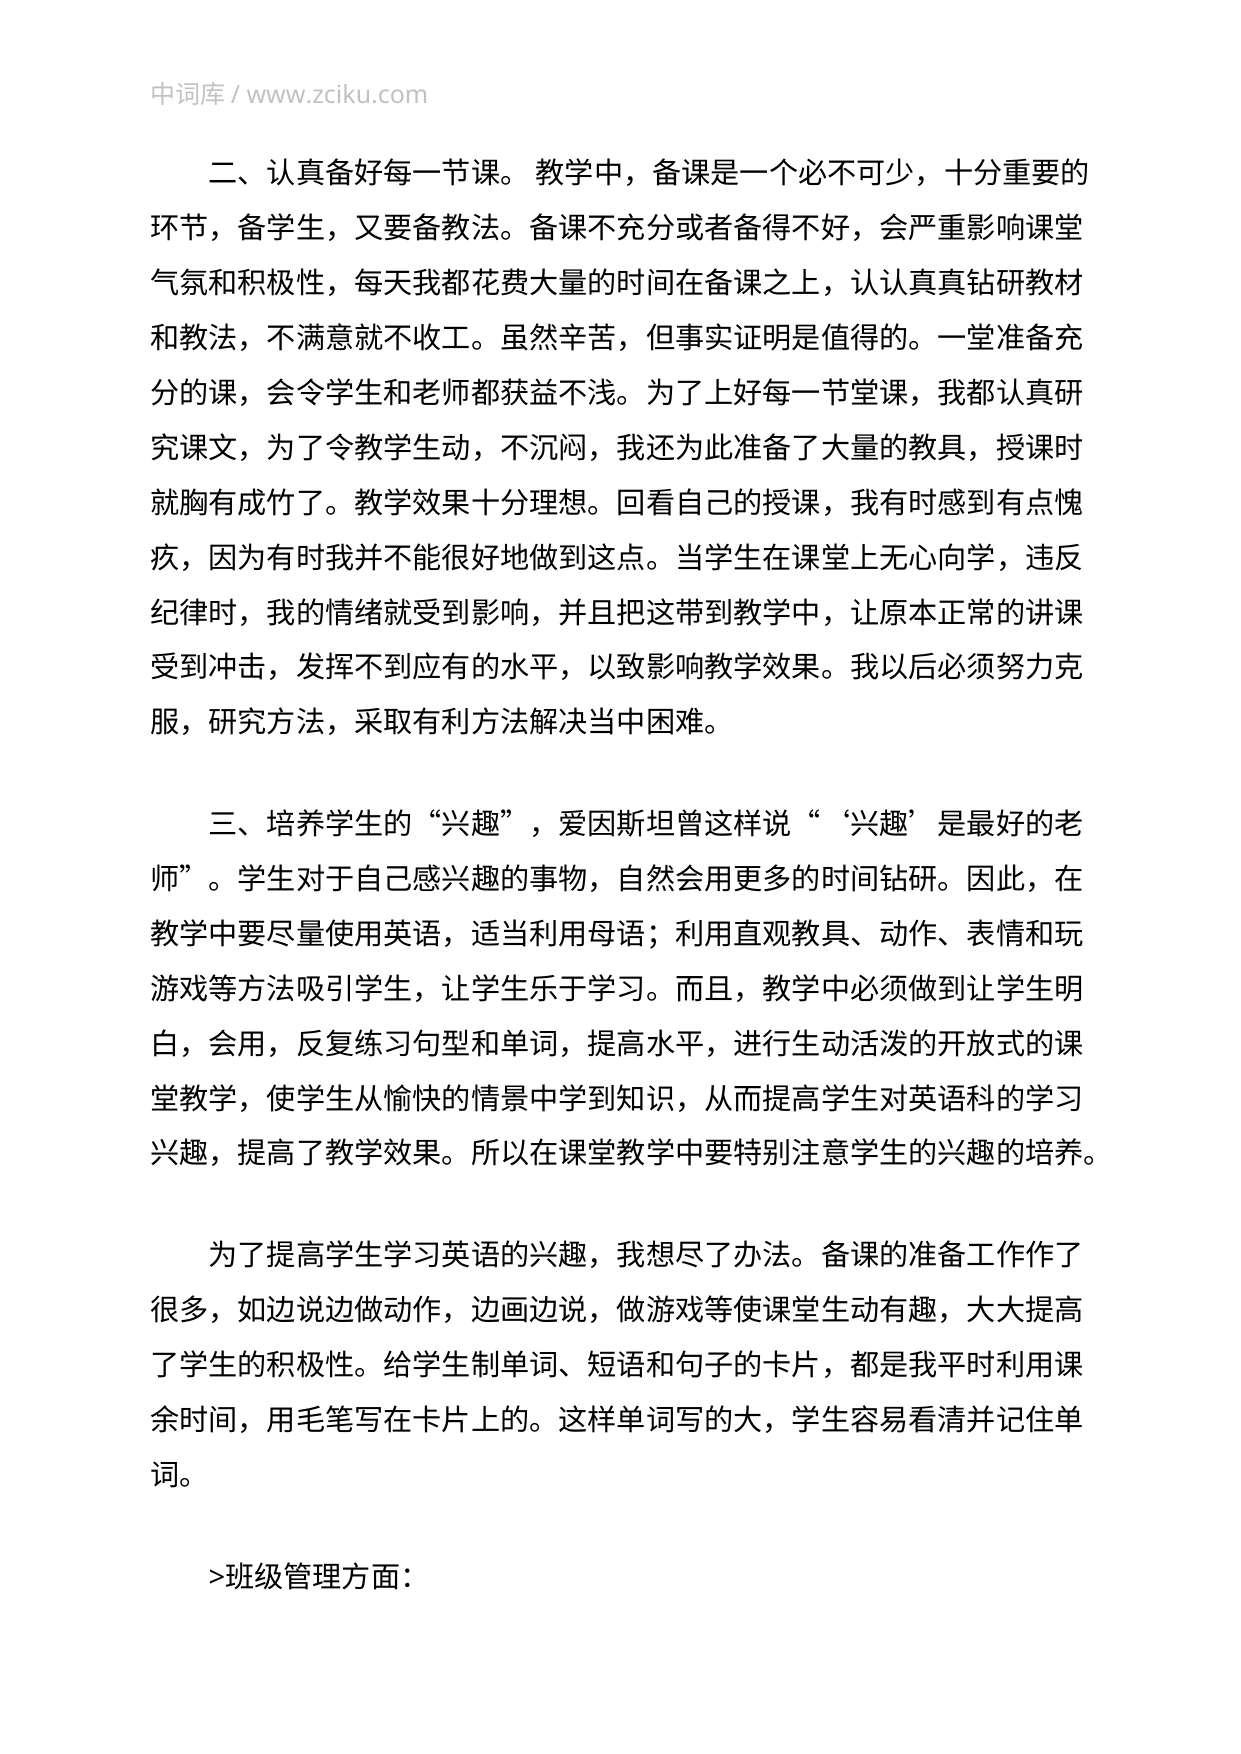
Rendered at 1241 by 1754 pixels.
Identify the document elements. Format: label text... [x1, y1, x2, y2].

text 为了提高学生学习英语的兴趣，我想尽了办法。备课的准备工作作了很多，如边说边做动作，边画边说，做游戏等使课堂生动有趣，大大提高了学生的积极性。给学生制单词、短语和句子的卡片，都是我平时利用课余时间，用毛笔写在卡片上的。这样单词写的大，学生容易看清并记住单词。 [150, 1232, 1090, 1494]
text 三、培养学生的“兴趣”，爱因斯坦曾这样说“‘兴趣’是最好的老师”。学生对于自己感兴趣的事物，自然会用更多的时间钻研。因此，在教学中要尽量使用英语，适当利用母语；利用直观教具、动作、表情和玩游戏等方法吸引学生，让学生乐于学习。而且，教学中必须做到让学生明白，会用，反复练习句型和单词，提高水平，进行生动活泼的开放式的课堂教学，使学生从愉快的情景中学到知识，从而提高学生对英语科的学习兴趣，提高了教学效果。所以在课堂教学中要特别注意学生的兴趣的培养。 [150, 801, 1090, 1172]
text 二、认真备好每一节课。 教学中，备课是一个必不可少，十分重要的环节，备学生，又要备教法。备课不充分或者备得不好，会严重影响课堂气氛和积极性，每天我都花费大量的时间在备课之上，认认真真钻研教材和教法，不满意就不收工。虽然辛苦，但事实证明是值得的。一堂准备充分的课，会令学生和老师都获益不浅。为了上好每一节堂课，我都认真研究课文，为了令教学生动，不沉闷，我还为此准备了大量的教具，授课时就胸有成竹了。教学效果十分理想。回看自己的授课，我有时感到有点愧疚，因为有时我并不能很好地做到这点。当学生在课堂上无心向学，违反纪律时，我的情绪就受到影响，并且把这带到教学中，让原本正常的讲课受到冲击，发挥不到应有的水平，以致影响教学效果。我以后必须努力克服，研究方法，采取有利方法解决当中困难。 [150, 150, 1090, 741]
text >班级管理方面： [150, 1553, 1090, 1596]
